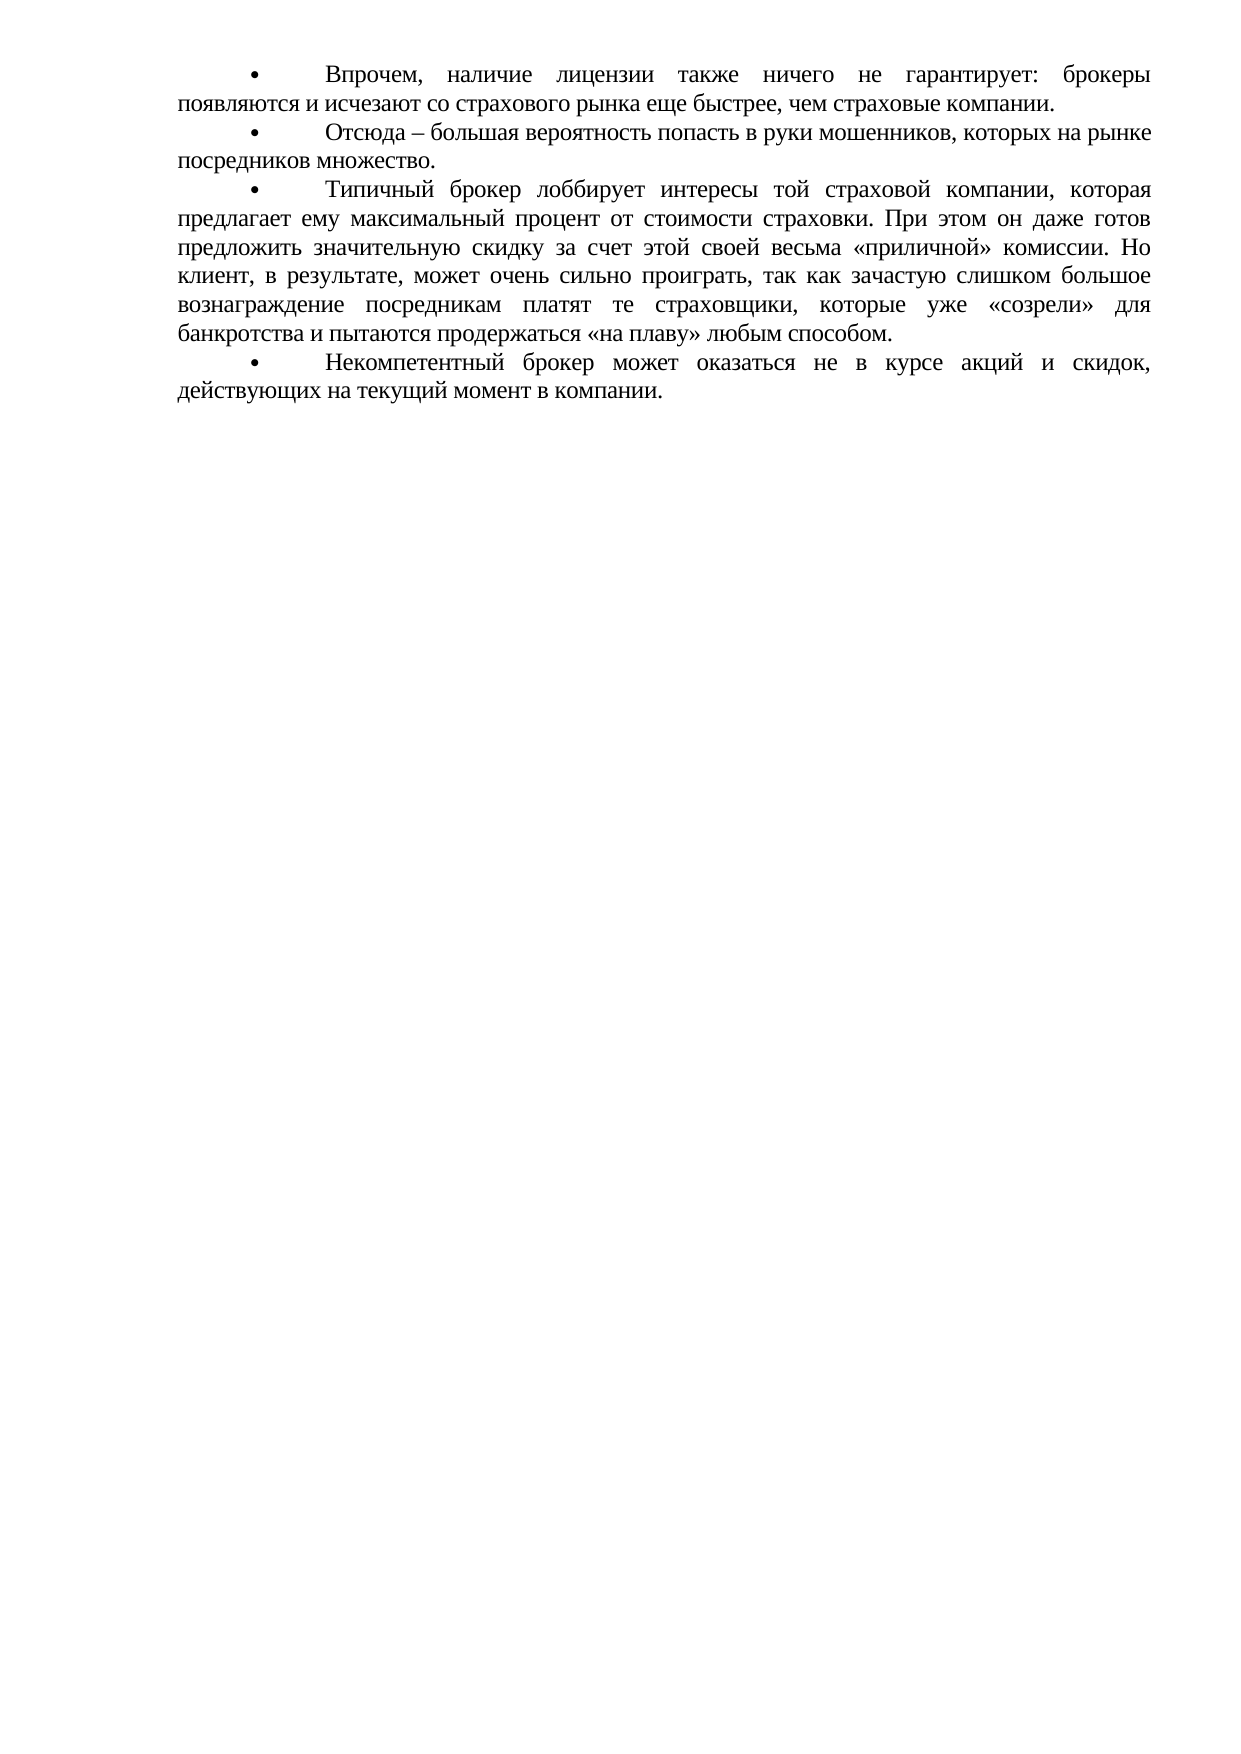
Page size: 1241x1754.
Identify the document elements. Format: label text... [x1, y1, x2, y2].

list Впрочем, наличие лицензии также ничего не гарантирует: брокеры появляются и исчезают со страхового рынка еще быстрее, чем страховые компании. [177, 59, 1152, 117]
list Типичный брокер лоббирует интересы той страховой компании, которая предлагает ему максимальный процент от стоимости страховки. При этом он даже готов предложить значительную скидку за счет этой своей весьма «приличной» комиссии. Но клиент, в результате, может очень сильно проиграть, так как зачастую слишком большое вознаграждение посредникам платят те страховщики, которые уже «созрели» для банкротства и пытаются продержаться «на плаву» любым способом. [177, 174, 1152, 347]
list Отсюда – большая вероятность попасть в руки мошенников, которых на рынке посредников множество. [177, 117, 1152, 174]
list Некомпетентный брокер может оказаться не в курсе акций и скидок, действующих на текущий момент в компании. [177, 347, 1152, 404]
